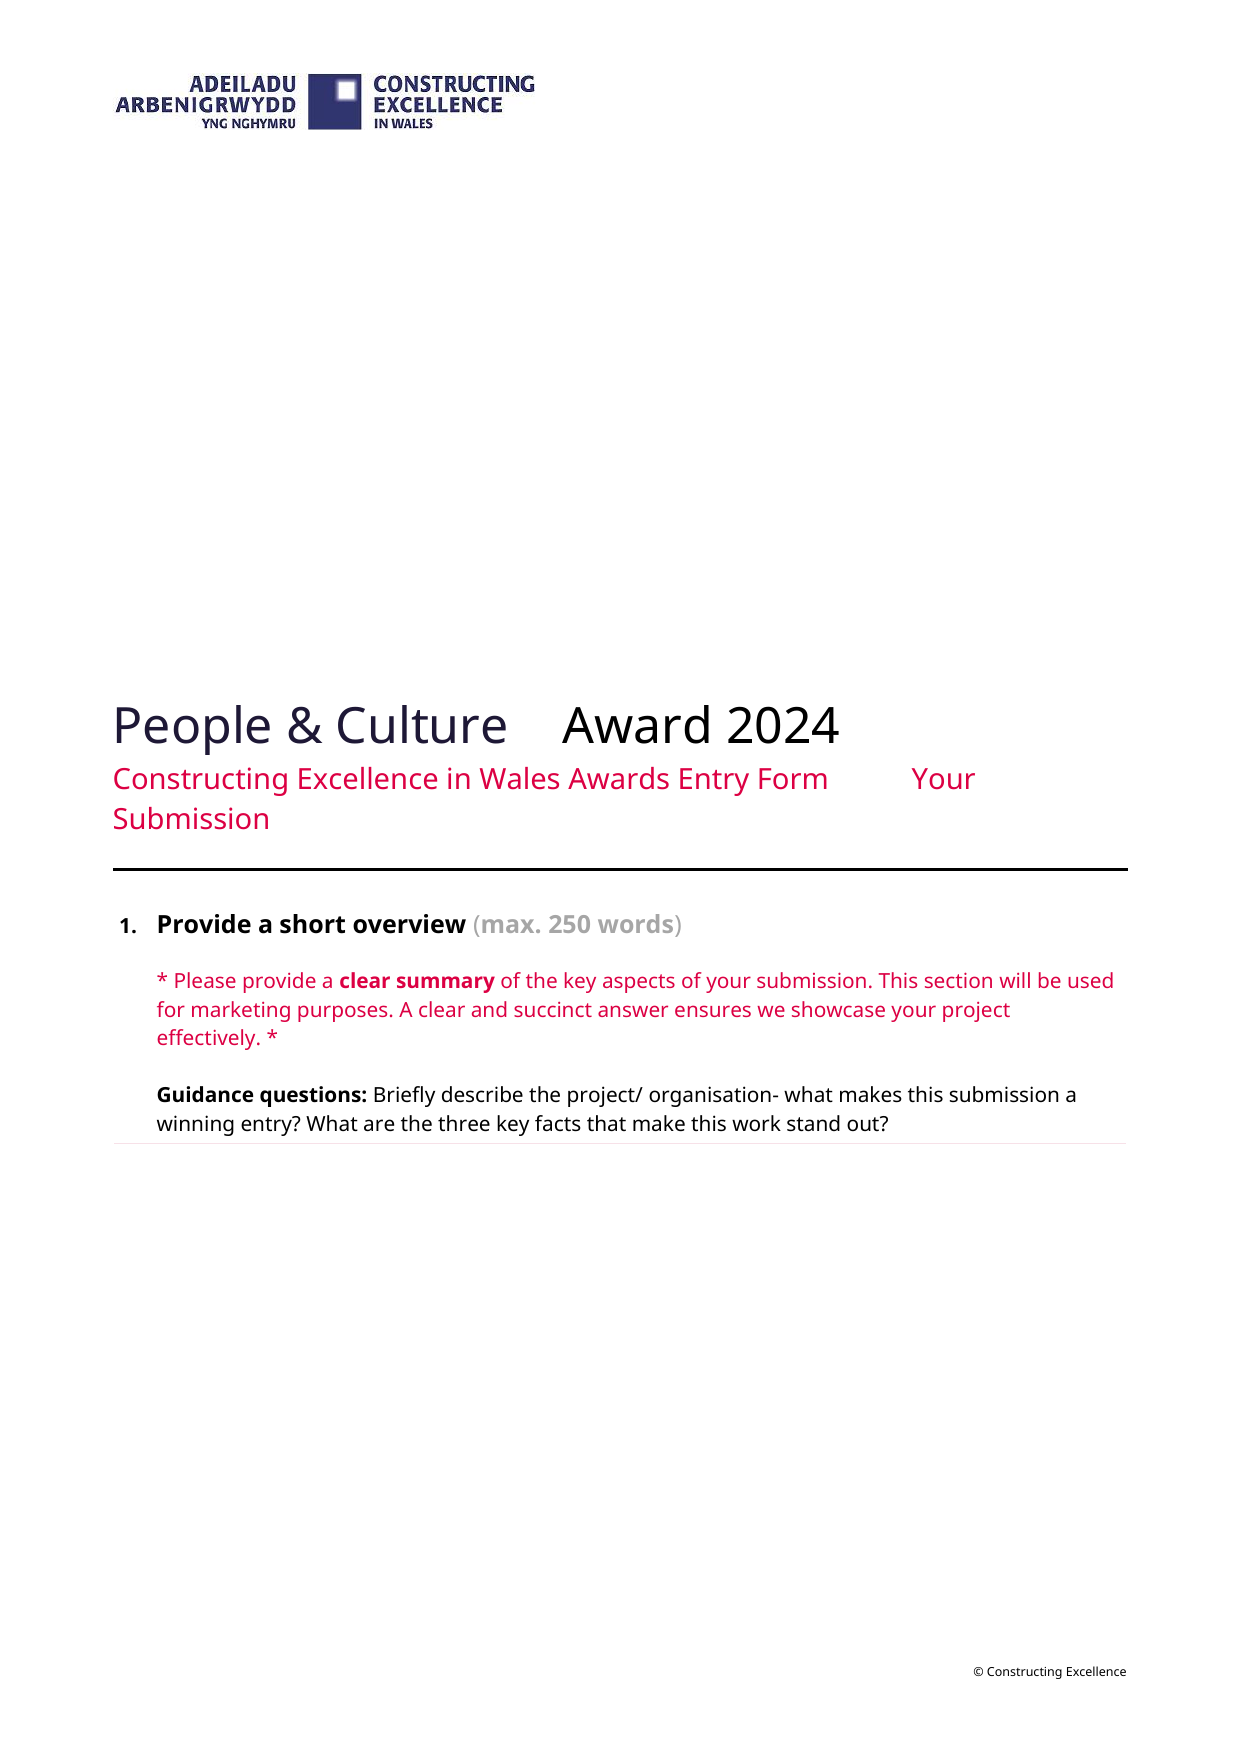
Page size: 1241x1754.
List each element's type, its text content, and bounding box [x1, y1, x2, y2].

text People & Culture Award 2024 [112, 690, 1128, 758]
picture [112, 73, 537, 130]
table_header Provide a short overview (max. 250 words) * Please provide a clear summary of the key aspects of your submission. This section will be used for marketing purposes. A clear and succinct answer ensures we showcase your project effectively. * Guidance questions: Briefly describe the project/ organisation- what makes this submission a winning entry? What are the three key facts that make this work stand out? [114, 901, 1126, 1143]
text Constructing Excellence in Wales Awards Entry Form Your Submission [112, 758, 1128, 838]
